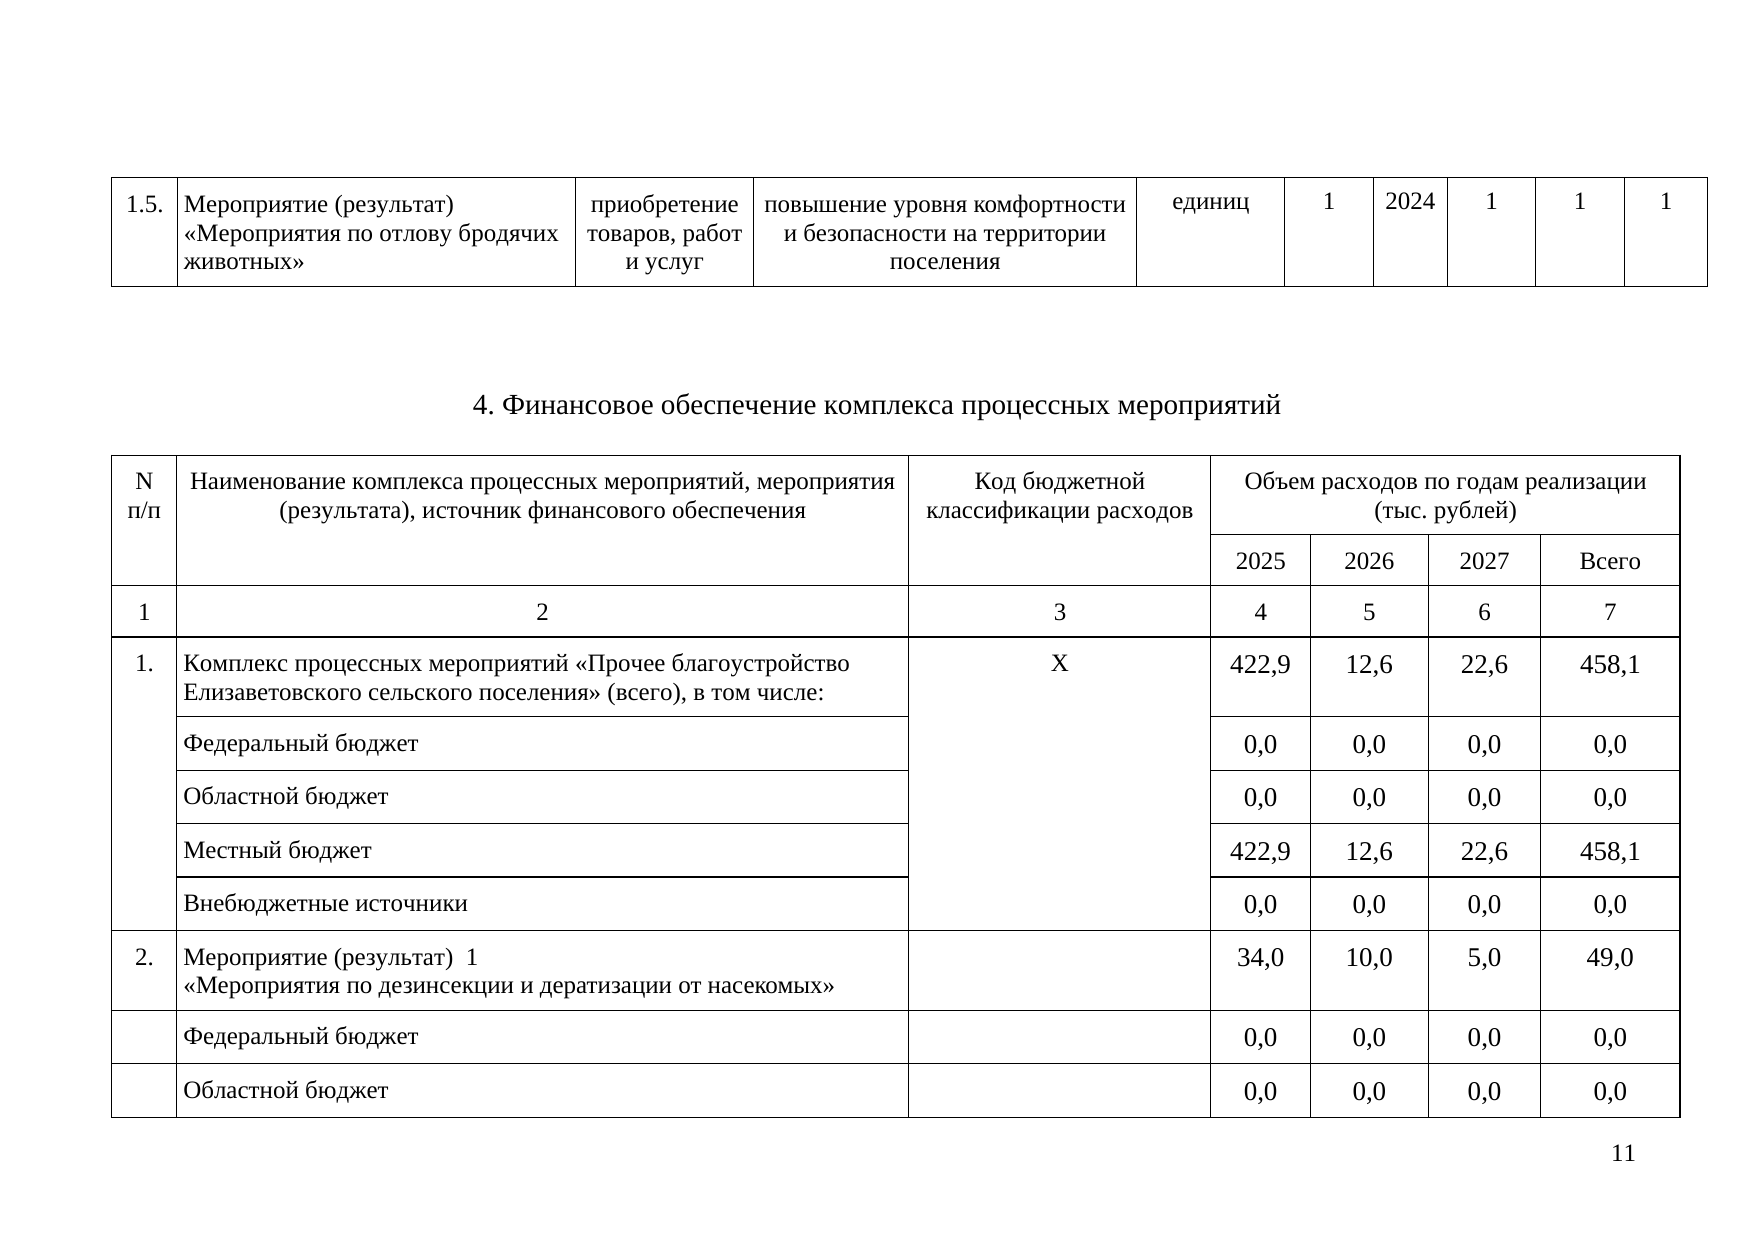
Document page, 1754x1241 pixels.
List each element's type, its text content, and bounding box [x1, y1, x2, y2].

table_cell 0,0 [1429, 1011, 1540, 1063]
table_cell 0,0 [1211, 1064, 1310, 1117]
table_cell Мероприятие (результат) «Мероприятия по отлову бродячих животных» [178, 178, 575, 286]
table_header N п/п [112, 456, 176, 585]
table_cell 0,0 [1541, 1064, 1679, 1117]
table_cell 12,6 [1311, 824, 1428, 876]
table_cell Мероприятие (результат) 1 «Мероприятия по дезинсекции и дератизации от насекомых» [177, 931, 908, 1010]
table_cell 458,1 [1541, 824, 1679, 876]
table_cell 49,0 [1541, 931, 1679, 1010]
table_cell 22,6 [1429, 824, 1540, 876]
table_cell Местный бюджет [177, 824, 908, 876]
table_cell 4 [1211, 586, 1310, 636]
table_cell 2025 [1211, 535, 1310, 585]
table_cell 2024 [1374, 178, 1447, 286]
table_cell 1 [1285, 178, 1373, 286]
table_header Код бюджетной классификации расходов [909, 456, 1210, 585]
table_cell 0,0 [1429, 717, 1540, 769]
table_cell 22,6 [1429, 638, 1540, 716]
table_cell 10,0 [1311, 931, 1428, 1010]
table_cell Х [909, 638, 1210, 930]
table_cell 1 [1536, 178, 1624, 286]
table_cell 0,0 [1541, 878, 1679, 930]
table_cell 0,0 [1311, 771, 1428, 823]
table_cell Всего [1541, 535, 1679, 585]
table_cell 5 [1311, 586, 1428, 636]
table_cell 422,9 [1211, 638, 1310, 716]
table_cell 7 [1541, 586, 1679, 636]
table_header Наименование комплекса процессных мероприятий, мероприятия (результата), источник финансового обеспечения [177, 456, 908, 585]
table_cell 1.5. [112, 178, 177, 286]
table_cell 0,0 [1211, 717, 1310, 769]
table_cell 2 [177, 586, 908, 636]
table_cell 0,0 [1541, 717, 1679, 769]
table_cell [909, 931, 1210, 1010]
table_cell 422,9 [1211, 824, 1310, 876]
table_cell 0,0 [1311, 717, 1428, 769]
table_cell 0,0 [1429, 771, 1540, 823]
table_cell Областной бюджет [177, 1064, 908, 1117]
table_cell [909, 1064, 1210, 1117]
table_cell 0,0 [1311, 1064, 1428, 1117]
table_header Объем расходов по годам реализации (тыс. рублей) [1211, 456, 1679, 534]
text 4. Финансовое обеспечение комплекса процессных мероприятий [118, 387, 1636, 421]
table_cell 2027 [1429, 535, 1540, 585]
table_cell 0,0 [1541, 771, 1679, 823]
table_cell 1 [1448, 178, 1535, 286]
table_cell 0,0 [1211, 878, 1310, 930]
table_cell 12,6 [1311, 638, 1428, 716]
table_cell 0,0 [1541, 1011, 1679, 1063]
table_cell [112, 1064, 176, 1117]
table_cell Федеральный бюджет [177, 717, 908, 769]
table_cell Областной бюджет [177, 771, 908, 823]
table_cell 5,0 [1429, 931, 1540, 1010]
table_cell 0,0 [1429, 1064, 1540, 1117]
table_cell 0,0 [1311, 878, 1428, 930]
table_cell 0,0 [1311, 1011, 1428, 1063]
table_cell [576, 178, 753, 286]
table_cell 1. [112, 638, 176, 930]
table_cell единиц [1137, 178, 1284, 286]
table_cell Федеральный бюджет [177, 1011, 908, 1063]
table_cell 1 [1625, 178, 1707, 286]
table_cell [112, 1011, 176, 1063]
table_cell 0,0 [1211, 1011, 1310, 1063]
table_cell 2026 [1311, 535, 1428, 585]
table_cell 0,0 [1429, 878, 1540, 930]
table_cell повышение уровня комфортности и безопасности на территории поселения [754, 178, 1136, 286]
table_cell 458,1 [1541, 638, 1679, 716]
table_cell [909, 1011, 1210, 1063]
table_cell Комплекс процессных мероприятий «Прочее благоустройство Елизаветовского сельского поселения» (всего), в том числе: [177, 638, 908, 716]
table_cell Внебюджетные источники [177, 878, 908, 930]
table_cell 2. [112, 931, 176, 1010]
table_cell 6 [1429, 586, 1540, 636]
table_cell 1 [112, 586, 176, 636]
table_cell 34,0 [1211, 931, 1310, 1010]
table_cell 3 [909, 586, 1210, 636]
table_cell 0,0 [1211, 771, 1310, 823]
